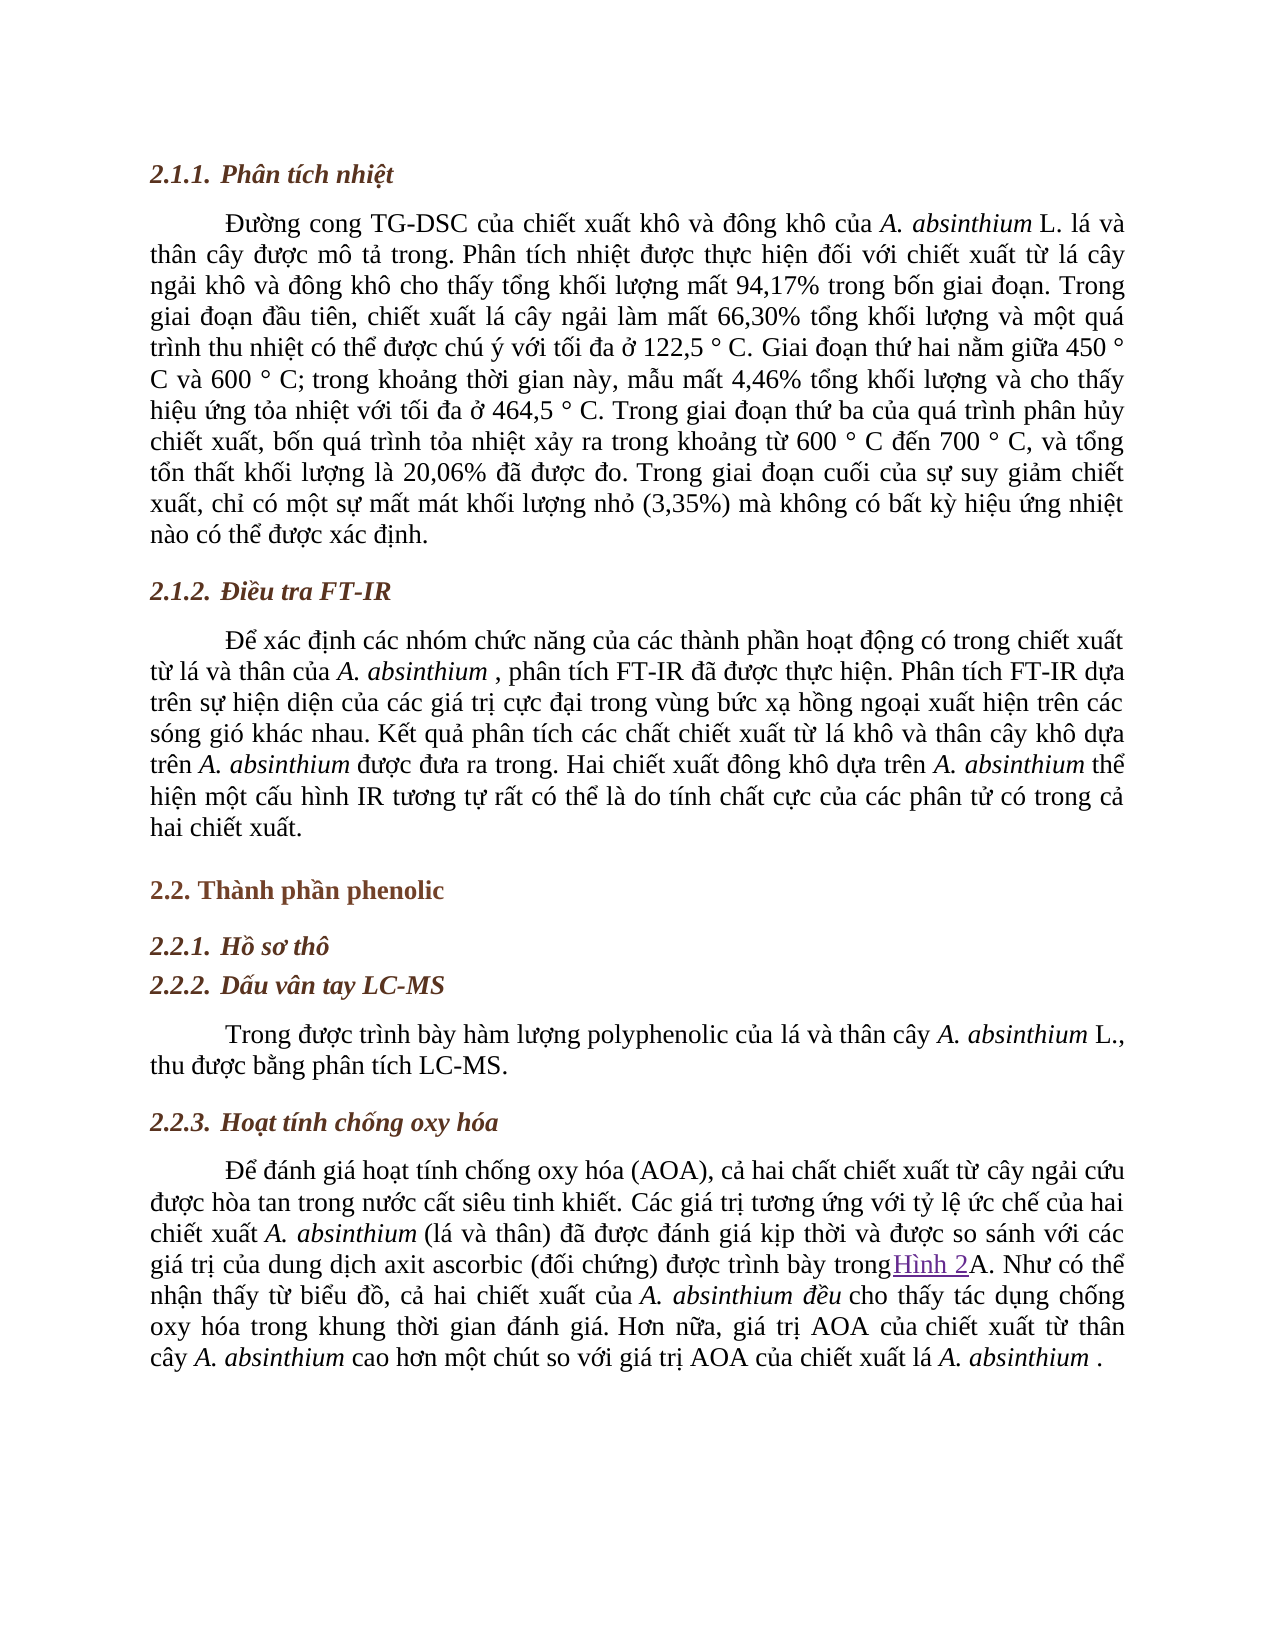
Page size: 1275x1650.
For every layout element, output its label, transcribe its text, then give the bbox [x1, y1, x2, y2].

text Để đánh giá hoạt tính chống oxy hóa (AOA), cả hai chất chiết xuất từ ​​cây ngải cứu được hòa tan trong nước cất siêu tinh khiết. Các giá trị tương ứng với tỷ lệ ức chế của hai chiết xuất A. absinthium (lá và thân) đã được đánh giá kịp thời và được so sánh với các giá trị của dung dịch axit ascorbic (đối chứng) được trình bày trongHình 2A. Như có thể nhận thấy từ biểu đồ, cả hai chiết xuất của A. absinthium đều cho thấy tác dụng chống oxy hóa trong khung thời gian đánh giá. Hơn nữa, giá trị AOA của chiết xuất từ ​​thân cây A. absinthium cao hơn một chút so với giá trị AOA của chiết xuất lá A. absinthium . [150, 1154, 1125, 1372]
text Trong được trình bày hàm lượng polyphenolic của lá và thân cây A. absinthium L., thu được bằng phân tích LC-MS. [150, 1018, 1125, 1080]
subtitle 2.2. Thành phần phenolic [150, 874, 1125, 905]
text Đường cong TG-DSC của chiết xuất khô và đông khô của A. absinthium L. lá và thân cây được mô tả trong. Phân tích nhiệt được thực hiện đối với chiết xuất từ ​​lá cây ngải khô và đông khô cho thấy tổng khối lượng mất 94,17% trong bốn giai đoạn. Trong giai đoạn đầu tiên, chiết xuất lá cây ngải làm mất 66,30% tổng khối lượng và một quá trình thu nhiệt có thể được chú ý với tối đa ở 122,5 ° C. Giai đoạn thứ hai nằm giữa 450 ° C và 600 ° C; trong khoảng thời gian này, mẫu mất 4,46% tổng khối lượng và cho thấy hiệu ứng tỏa nhiệt với tối đa ở 464,5 ° C. Trong giai đoạn thứ ba của quá trình phân hủy chiết xuất, bốn quá trình tỏa nhiệt xảy ra trong khoảng từ 600 ° C đến 700 ° C, và tổng tổn thất khối lượng là 20,06% đã được đo. Trong giai đoạn cuối của sự suy giảm chiết xuất, chỉ có một sự mất mát khối lượng nhỏ (3,35%) mà không có bất kỳ hiệu ứng nhiệt nào có thể được xác định. [150, 207, 1125, 549]
subtitle 2.2.1. Hồ sơ thô [150, 921, 1125, 961]
subtitle 2.2.3. Hoạt tính chống oxy hóa [150, 1097, 1125, 1137]
subtitle 2.2.2. Dấu vân tay LC-MS [150, 961, 1125, 1001]
subtitle 2.1.2. Điều tra FT-IR [150, 567, 1125, 607]
text Để xác định các nhóm chức năng của các thành phần hoạt động có trong chiết xuất từ ​​lá và thân của A. absinthium , phân tích FT-IR đã được thực hiện. Phân tích FT-IR dựa trên sự hiện diện của các giá trị cực đại trong vùng bức xạ hồng ngoại xuất hiện trên các sóng gió khác nhau. Kết quả phân tích các chất chiết xuất từ ​​lá khô và thân cây khô dựa trên A. absinthium được đưa ra trong. Hai chiết xuất đông khô dựa trên A. absinthium thể hiện một cấu hình IR tương tự rất có thể là do tính chất cực của các phân tử có trong cả hai chiết xuất. [150, 624, 1125, 842]
subtitle 2.1.1. Phân tích nhiệt [150, 150, 1125, 190]
